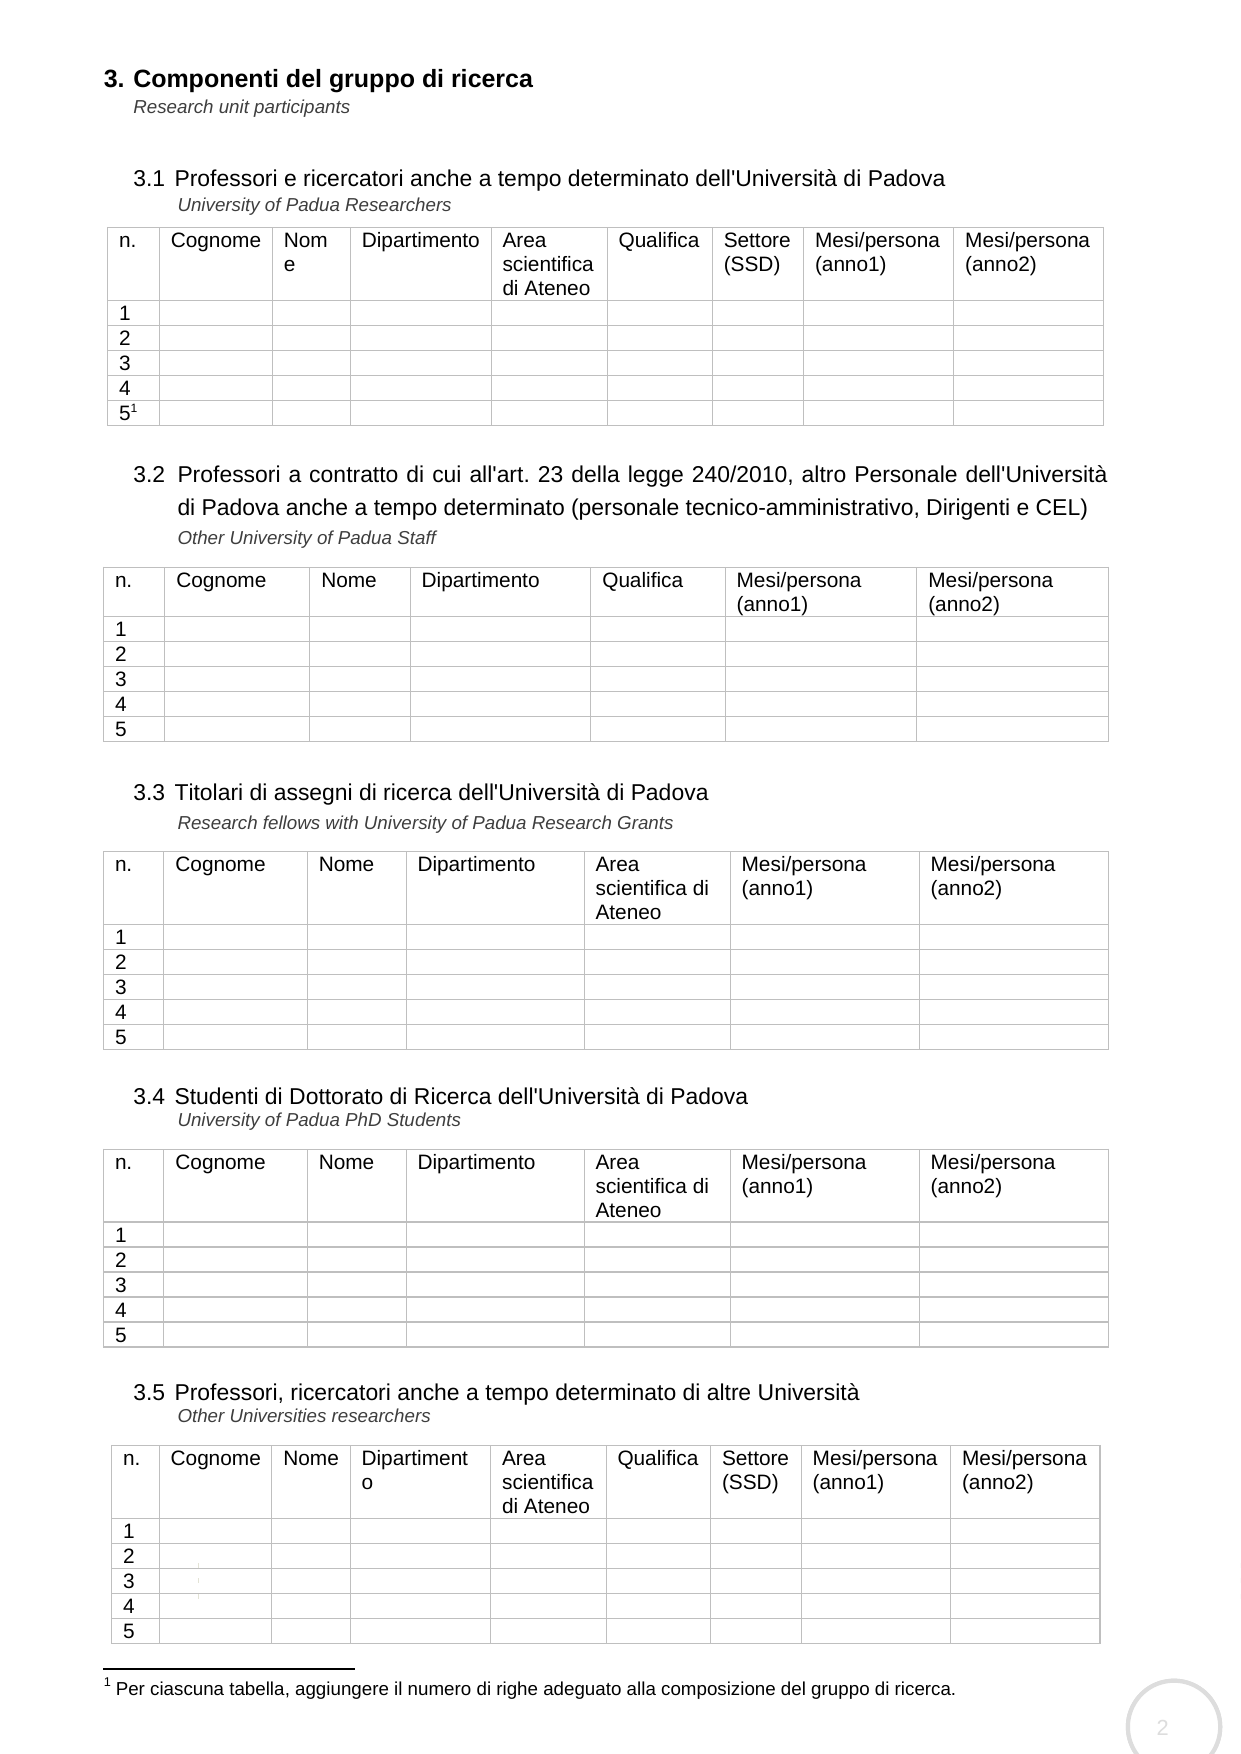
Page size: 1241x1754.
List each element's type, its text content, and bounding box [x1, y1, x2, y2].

table_header Cognome [165, 568, 309, 616]
table_cell [713, 376, 803, 400]
table_cell [411, 717, 590, 741]
table_cell [731, 1025, 919, 1049]
table_cell [351, 326, 491, 350]
table_cell [351, 1544, 490, 1568]
table_cell [308, 1223, 406, 1246]
table_cell [273, 301, 350, 325]
table_header Dipartimento [407, 1150, 584, 1221]
subtitle Professori e ricercatori anche a tempo determinato dell'Università di Padova [133, 165, 1108, 191]
table_cell [491, 1519, 606, 1543]
table_cell 2 [104, 642, 164, 666]
text Research unit participants [103, 100, 1108, 117]
table_cell [585, 1273, 730, 1296]
table_cell [920, 950, 1108, 974]
table_cell [310, 617, 410, 641]
table_cell [951, 1519, 1099, 1543]
table_cell [731, 975, 919, 999]
table_cell 1 [112, 1519, 159, 1543]
table_cell [731, 1248, 919, 1271]
table_header Dipartimento [351, 1446, 490, 1518]
table_cell [492, 326, 607, 350]
table_cell [273, 351, 350, 375]
table_cell [804, 301, 953, 325]
table_cell [351, 1619, 490, 1643]
table_cell [308, 925, 406, 949]
table_header Nome [272, 1446, 350, 1518]
table_cell [917, 667, 1108, 691]
table_cell [607, 1619, 710, 1643]
table_cell [585, 1323, 730, 1346]
table_cell [607, 1519, 710, 1543]
subtitle Professori a contratto di cui all'art. 23 della legge 240/2010, altro Personale dell'Università di Padova anche a tempo determinato (personale tecnico-amministrativo, Dirigenti e CEL) [133, 461, 1108, 521]
table_cell [713, 351, 803, 375]
table_cell [731, 925, 919, 949]
table_cell [407, 1323, 584, 1346]
table_cell 3 [112, 1569, 159, 1593]
table_cell [407, 975, 584, 999]
table_header Settore (SSD) [711, 1446, 801, 1518]
table_cell [608, 326, 712, 350]
table_cell [591, 667, 725, 691]
table_cell [491, 1594, 606, 1618]
table_cell [407, 1273, 584, 1296]
table_cell [726, 667, 916, 691]
table_cell [273, 376, 350, 400]
table_cell [407, 925, 584, 949]
table_cell [591, 692, 725, 716]
table_cell [731, 1298, 919, 1321]
table_cell [804, 376, 953, 400]
table_cell [411, 617, 590, 641]
table_cell [272, 1569, 350, 1593]
table_cell [920, 1000, 1108, 1024]
table_cell [351, 376, 491, 400]
table_cell 2 [108, 326, 159, 350]
table_cell 4 [104, 1298, 163, 1321]
table_cell [951, 1569, 1099, 1593]
table_cell 1 [104, 925, 163, 949]
text University of Padua Researchers [103, 198, 1108, 214]
table_cell [920, 925, 1108, 949]
table_header n. [104, 1150, 163, 1221]
table_cell [411, 692, 590, 716]
table_header Mesi/persona (anno1) [731, 1150, 919, 1221]
table_cell 5 [104, 717, 164, 741]
table_header Area scientifica di Ateneo [585, 1150, 730, 1221]
table_cell [273, 401, 350, 425]
table_cell [711, 1544, 801, 1568]
table_cell [308, 1025, 406, 1049]
table_cell [954, 351, 1103, 375]
table_cell 1 [108, 301, 159, 325]
table_cell [164, 925, 307, 949]
table_header Nome [310, 568, 410, 616]
table_cell [954, 401, 1103, 425]
table_cell 3 [108, 351, 159, 375]
table_cell 4 [108, 376, 159, 400]
table_cell [308, 1323, 406, 1346]
table_cell [920, 975, 1108, 999]
table_cell [607, 1544, 710, 1568]
table_header Mesi/persona (anno2) [920, 1150, 1108, 1221]
table_header Cognome [160, 1446, 271, 1518]
table_header Qualifica [608, 228, 712, 300]
table_cell [585, 950, 730, 974]
table_cell [920, 1223, 1108, 1246]
table_cell [608, 376, 712, 400]
table_header Qualifica [591, 568, 725, 616]
table_cell [308, 975, 406, 999]
table_cell [164, 1248, 307, 1271]
table_cell [917, 717, 1108, 741]
table_cell [711, 1519, 801, 1543]
table_cell [713, 401, 803, 425]
table_cell [272, 1619, 350, 1643]
table_cell [492, 301, 607, 325]
table_cell [711, 1619, 801, 1643]
table_cell 5 [108, 401, 159, 425]
table_cell 5 [112, 1619, 159, 1643]
table_cell [308, 950, 406, 974]
table_cell [165, 617, 309, 641]
table_header Area scientifica di Ateneo [492, 228, 607, 300]
table_cell [711, 1569, 801, 1593]
table_cell [272, 1544, 350, 1568]
table_cell [607, 1569, 710, 1593]
table_cell [492, 351, 607, 375]
table_cell [804, 401, 953, 425]
table_cell [165, 667, 309, 691]
table_cell [310, 717, 410, 741]
table_cell [165, 642, 309, 666]
table_cell [585, 1298, 730, 1321]
table_cell [608, 401, 712, 425]
table_cell [920, 1025, 1108, 1049]
table_cell [160, 1569, 271, 1593]
table_header Area scientifica di Ateneo [585, 852, 730, 924]
table_header Cognome [164, 1150, 307, 1221]
table_cell [713, 301, 803, 325]
table_cell 3 [104, 975, 163, 999]
table_cell [585, 975, 730, 999]
table_cell [310, 667, 410, 691]
table_cell [273, 326, 350, 350]
table_cell [160, 326, 272, 350]
table_cell [351, 351, 491, 375]
table_cell [585, 1248, 730, 1271]
table_cell 3 [104, 1273, 163, 1296]
table_cell [920, 1273, 1108, 1296]
table_header Nome [308, 1150, 406, 1221]
table_cell 4 [104, 692, 164, 716]
table_cell 2 [104, 1248, 163, 1271]
table_cell [272, 1594, 350, 1618]
table_header n. [112, 1446, 159, 1518]
table_cell [731, 1273, 919, 1296]
table_cell [802, 1519, 950, 1543]
table_cell 3 [104, 667, 164, 691]
table_cell [308, 1000, 406, 1024]
table_header Cognome [160, 228, 272, 300]
table_header Dipartimento [351, 228, 491, 300]
table_cell [407, 1025, 584, 1049]
table_cell 1 [104, 1223, 163, 1246]
table_cell [591, 717, 725, 741]
table_cell [164, 1323, 307, 1346]
list Titolari di assegni di ricerca dell'Università di Padova [133, 779, 1108, 805]
table_cell [160, 351, 272, 375]
table_cell [160, 301, 272, 325]
table_cell [607, 1594, 710, 1618]
table_cell 4 [112, 1594, 159, 1618]
table_cell [310, 692, 410, 716]
table_header Qualifica [607, 1446, 710, 1518]
table_cell [951, 1619, 1099, 1643]
table_header Nome [308, 852, 406, 924]
table_cell [351, 1594, 490, 1618]
table_header n. [104, 852, 163, 924]
text 3.4 Studenti di Dottorato di Ricerca dell'Università di Padova [103, 1083, 1108, 1109]
table_cell [411, 642, 590, 666]
table_cell [407, 1223, 584, 1246]
table_cell [160, 1619, 271, 1643]
table_header Mesi/persona (anno1) [804, 228, 953, 300]
table_cell [920, 1323, 1108, 1346]
table_cell [160, 1594, 271, 1618]
table_cell [951, 1544, 1099, 1568]
table_cell [407, 1000, 584, 1024]
table_cell [165, 692, 309, 716]
table_header Mesi/persona (anno2) [951, 1446, 1099, 1518]
list Research fellows with University of Padua Research Grants [148, 812, 1108, 833]
text Other Universities researchers [103, 1405, 1108, 1427]
subtitle Componenti del gruppo di ricerca [103, 64, 1108, 93]
table_header Cognome [164, 852, 307, 924]
table_cell [585, 1025, 730, 1049]
table_header Mesi/persona (anno1) [726, 568, 916, 616]
table_cell [164, 1273, 307, 1296]
table_cell [917, 692, 1108, 716]
table_cell [164, 975, 307, 999]
table_cell [272, 1519, 350, 1543]
table_cell [407, 1248, 584, 1271]
table_cell [165, 717, 309, 741]
table_cell [804, 351, 953, 375]
table_header Mesi/persona (anno2) [917, 568, 1108, 616]
table_header Mesi/persona (anno1) [731, 852, 919, 924]
text University of Padua PhD Students [103, 1109, 1108, 1131]
table_header n. [108, 228, 159, 300]
table_cell [160, 376, 272, 400]
table_cell [802, 1544, 950, 1568]
table_cell [160, 1544, 271, 1568]
table_cell [491, 1569, 606, 1593]
table_cell [308, 1298, 406, 1321]
table_cell [713, 326, 803, 350]
table_cell [164, 950, 307, 974]
table_cell [591, 642, 725, 666]
table_cell [731, 950, 919, 974]
table_cell [351, 401, 491, 425]
table_cell [591, 617, 725, 641]
table_cell [954, 376, 1103, 400]
table_cell 4 [104, 1000, 163, 1024]
table_header n. [104, 568, 164, 616]
table_cell 5 [104, 1025, 163, 1049]
table_cell [585, 1223, 730, 1246]
table_header Mesi/persona (anno2) [920, 852, 1108, 924]
table_cell [608, 301, 712, 325]
table_cell [491, 1544, 606, 1568]
table_cell [951, 1594, 1099, 1618]
table_cell [726, 692, 916, 716]
table_cell [160, 1519, 271, 1543]
table_cell [731, 1000, 919, 1024]
table_cell [351, 1569, 490, 1593]
table_cell [711, 1594, 801, 1618]
table_cell [585, 1000, 730, 1024]
table_cell [492, 376, 607, 400]
table_cell [917, 617, 1108, 641]
table_cell 2 [112, 1544, 159, 1568]
table_cell [411, 667, 590, 691]
table_cell [802, 1569, 950, 1593]
table_header Nome [273, 228, 350, 300]
table_cell [491, 1619, 606, 1643]
table_header Dipartimento [411, 568, 590, 616]
table_cell [802, 1594, 950, 1618]
table_cell [731, 1323, 919, 1346]
table_cell [917, 642, 1108, 666]
table_cell [920, 1298, 1108, 1321]
table_cell [308, 1273, 406, 1296]
table_cell [164, 1223, 307, 1246]
table_cell [164, 1025, 307, 1049]
table_cell 2 [104, 950, 163, 974]
table_header Area scientifica di Ateneo [491, 1446, 606, 1518]
table_cell [310, 642, 410, 666]
table_cell [308, 1248, 406, 1271]
table_cell [920, 1248, 1108, 1271]
table_header Mesi/persona (anno2) [954, 228, 1103, 300]
table_cell [802, 1619, 950, 1643]
table_cell [407, 950, 584, 974]
table_cell [164, 1298, 307, 1321]
table_cell [804, 326, 953, 350]
table_cell 1 [104, 617, 164, 641]
table_cell [351, 301, 491, 325]
table_cell [726, 717, 916, 741]
table_cell [351, 1519, 490, 1543]
table_cell [492, 401, 607, 425]
table_header Settore (SSD) [713, 228, 803, 300]
table_cell [407, 1298, 584, 1321]
table_cell [160, 401, 272, 425]
table_cell [608, 351, 712, 375]
table_cell [954, 326, 1103, 350]
text 3.5 Professori, ricercatori anche a tempo determinato di altre Università [103, 1379, 1108, 1405]
table_cell [585, 925, 730, 949]
text Other University of Padua Staff [103, 527, 1108, 549]
table_header Mesi/persona (anno1) [802, 1446, 950, 1518]
table_cell [954, 301, 1103, 325]
table_cell [726, 642, 916, 666]
table_cell [731, 1223, 919, 1246]
table_cell [726, 617, 916, 641]
table_cell [164, 1000, 307, 1024]
table_cell 5 [104, 1323, 163, 1346]
table_header Dipartimento [407, 852, 584, 924]
